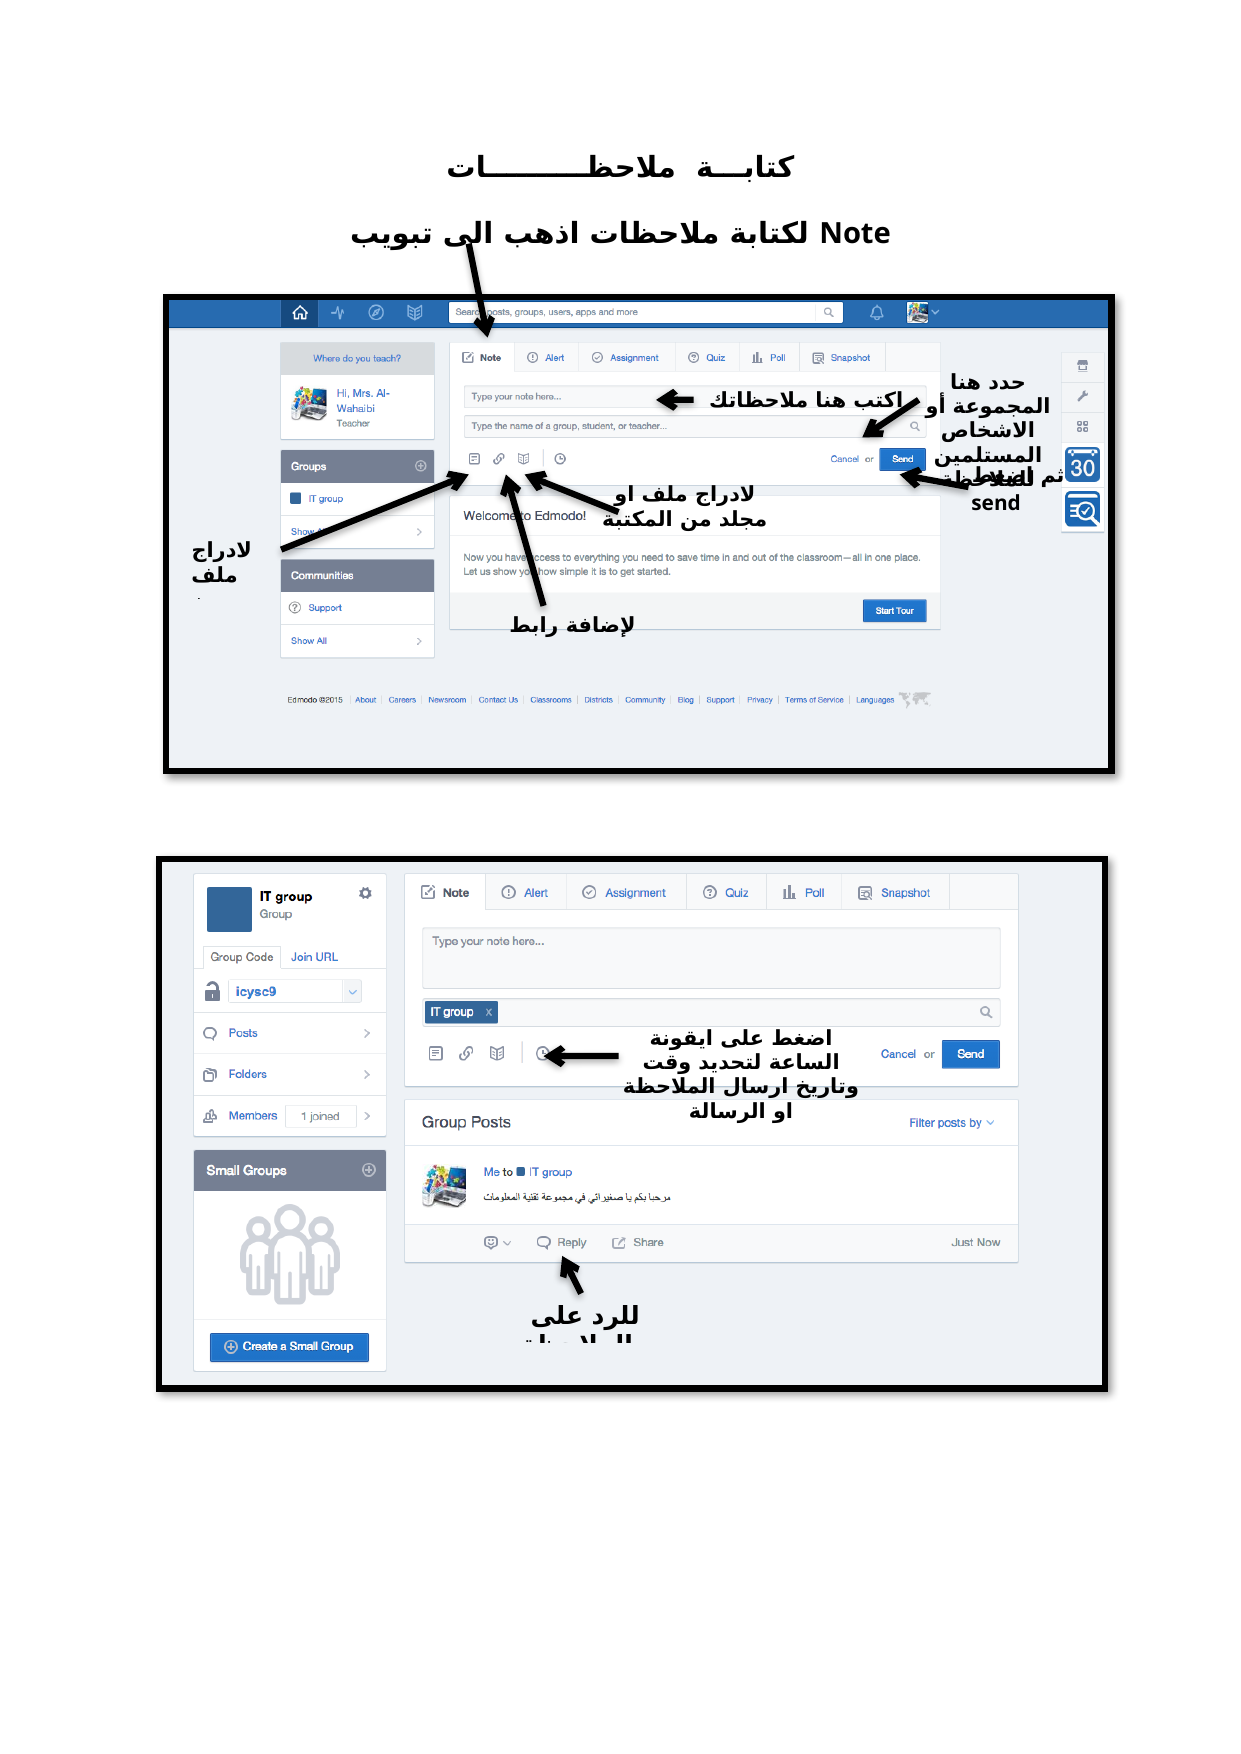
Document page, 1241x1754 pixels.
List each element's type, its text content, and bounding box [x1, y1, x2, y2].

text لكتابة ملاحظات اذهب الى تبويب Note [150, 213, 1090, 252]
text كتابـــة ملاحظــــــــــات [150, 150, 1090, 184]
picture [162, 862, 1102, 1385]
picture [169, 300, 1108, 768]
